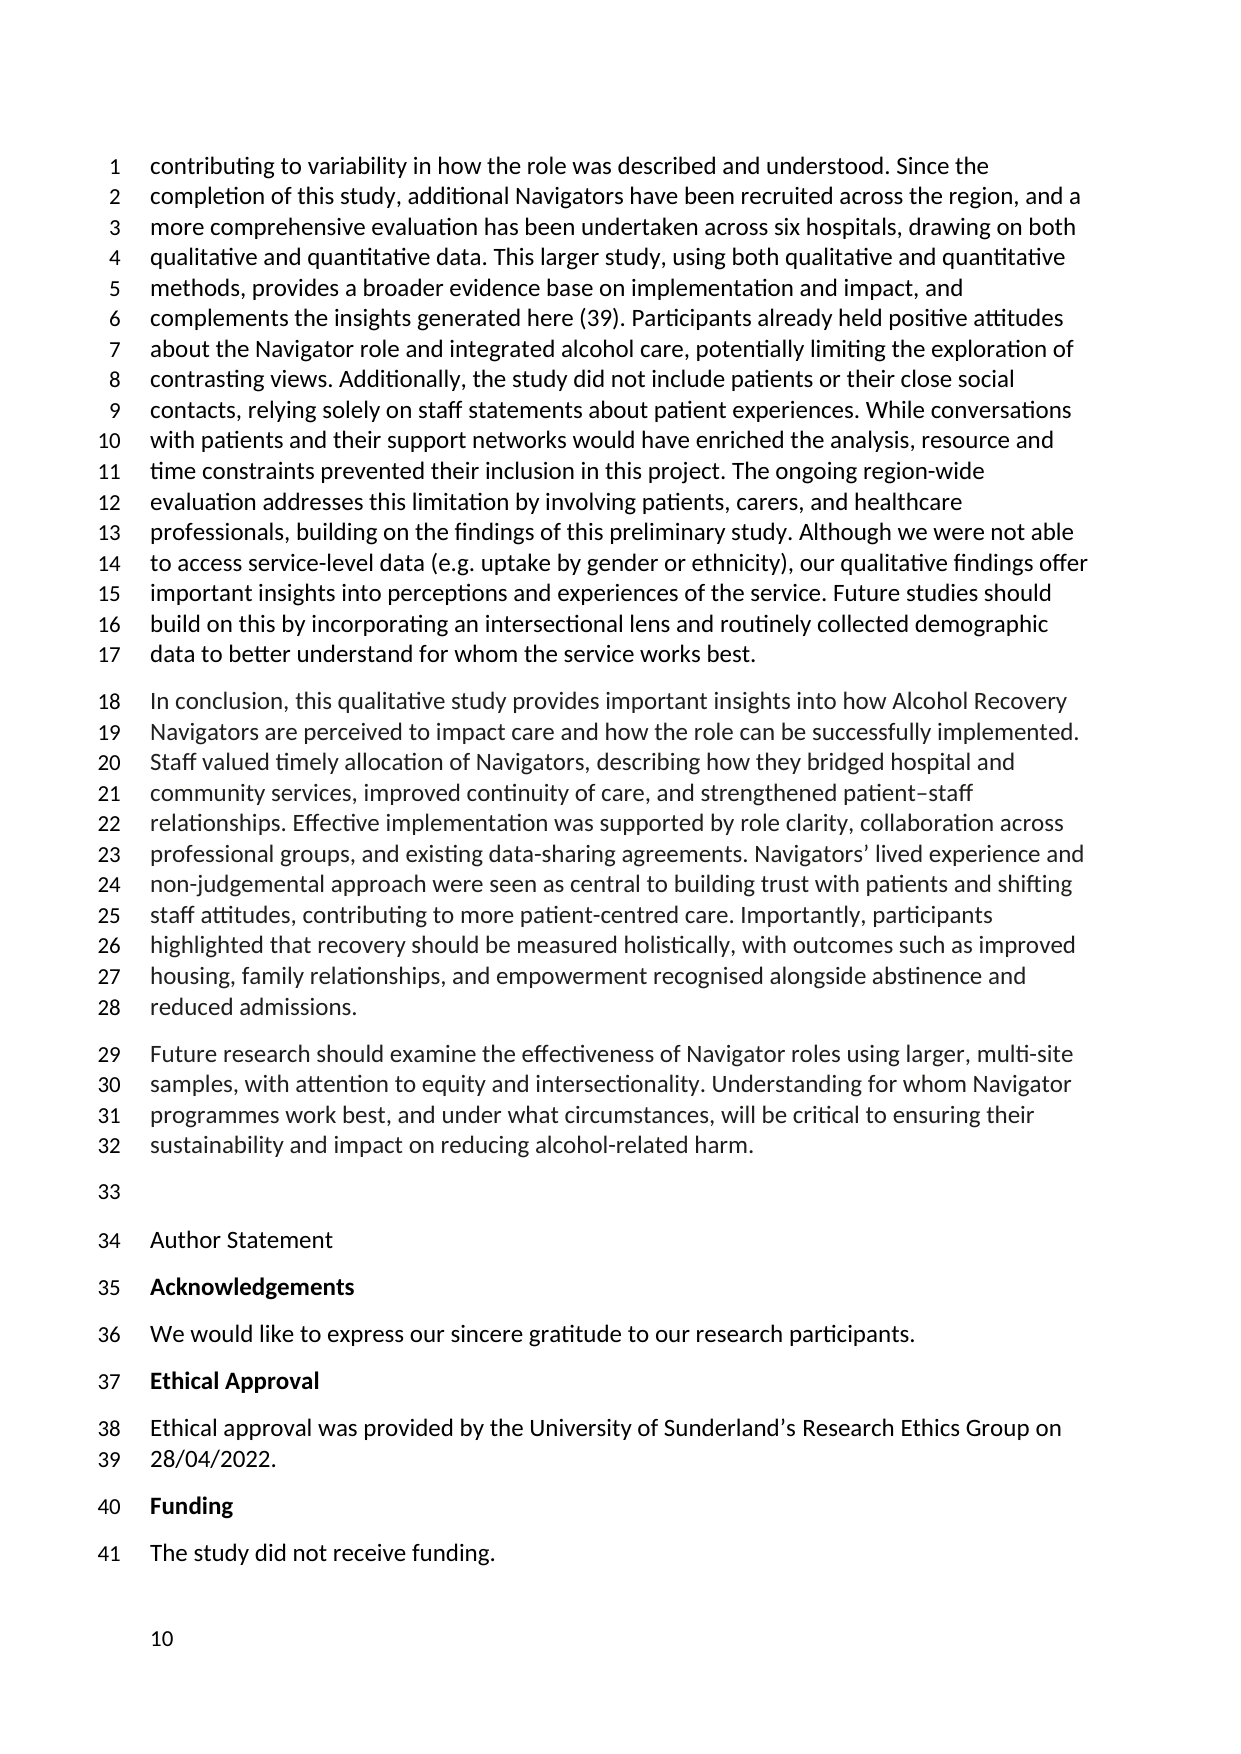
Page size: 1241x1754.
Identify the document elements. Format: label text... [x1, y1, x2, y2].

text Ethical Approval [150, 1365, 1090, 1396]
text In conclusion, this qualitative study provides important insights into how Alcohol Recovery Navigators are perceived to impact care and how the role can be successfully implemented. Staff valued timely allocation of Navigators, describing how they bridged hospital and community services, improved continuity of care, and strengthened patient–staff relationships. Effective implementation was supported by role clarity, collaboration across professional groups, and existing data-sharing agreements. Navigators’ lived experience and non-judgemental approach were seen as central to building trust with patients and shifting staff attitudes, contributing to more patient-centred care. Importantly, participants highlighted that recovery should be measured holistically, with outcomes such as improved housing, family relationships, and empowerment recognised alongside abstinence and reduced admissions. [150, 686, 1090, 1021]
text Acknowledgements [150, 1271, 1090, 1302]
text The study did not receive funding. [150, 1537, 1090, 1568]
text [150, 150, 1090, 669]
text Ethical approval was provided by the University of Sunderland’s Research Ethics Group on 28/04/2022. [150, 1413, 1090, 1474]
text Author Statement [150, 1224, 1090, 1254]
text Funding [150, 1490, 1090, 1521]
text Future research should examine the effectiveness of Navigator roles using larger, multi-site samples, with attention to equity and intersectionality. Understanding for whom Navigator programmes work best, and under what circumstances, will be critical to ensuring their sustainability and impact on reducing alcohol-related harm. [150, 1038, 1090, 1160]
text We would like to express our sincere gratitude to our research participants. [150, 1318, 1090, 1349]
